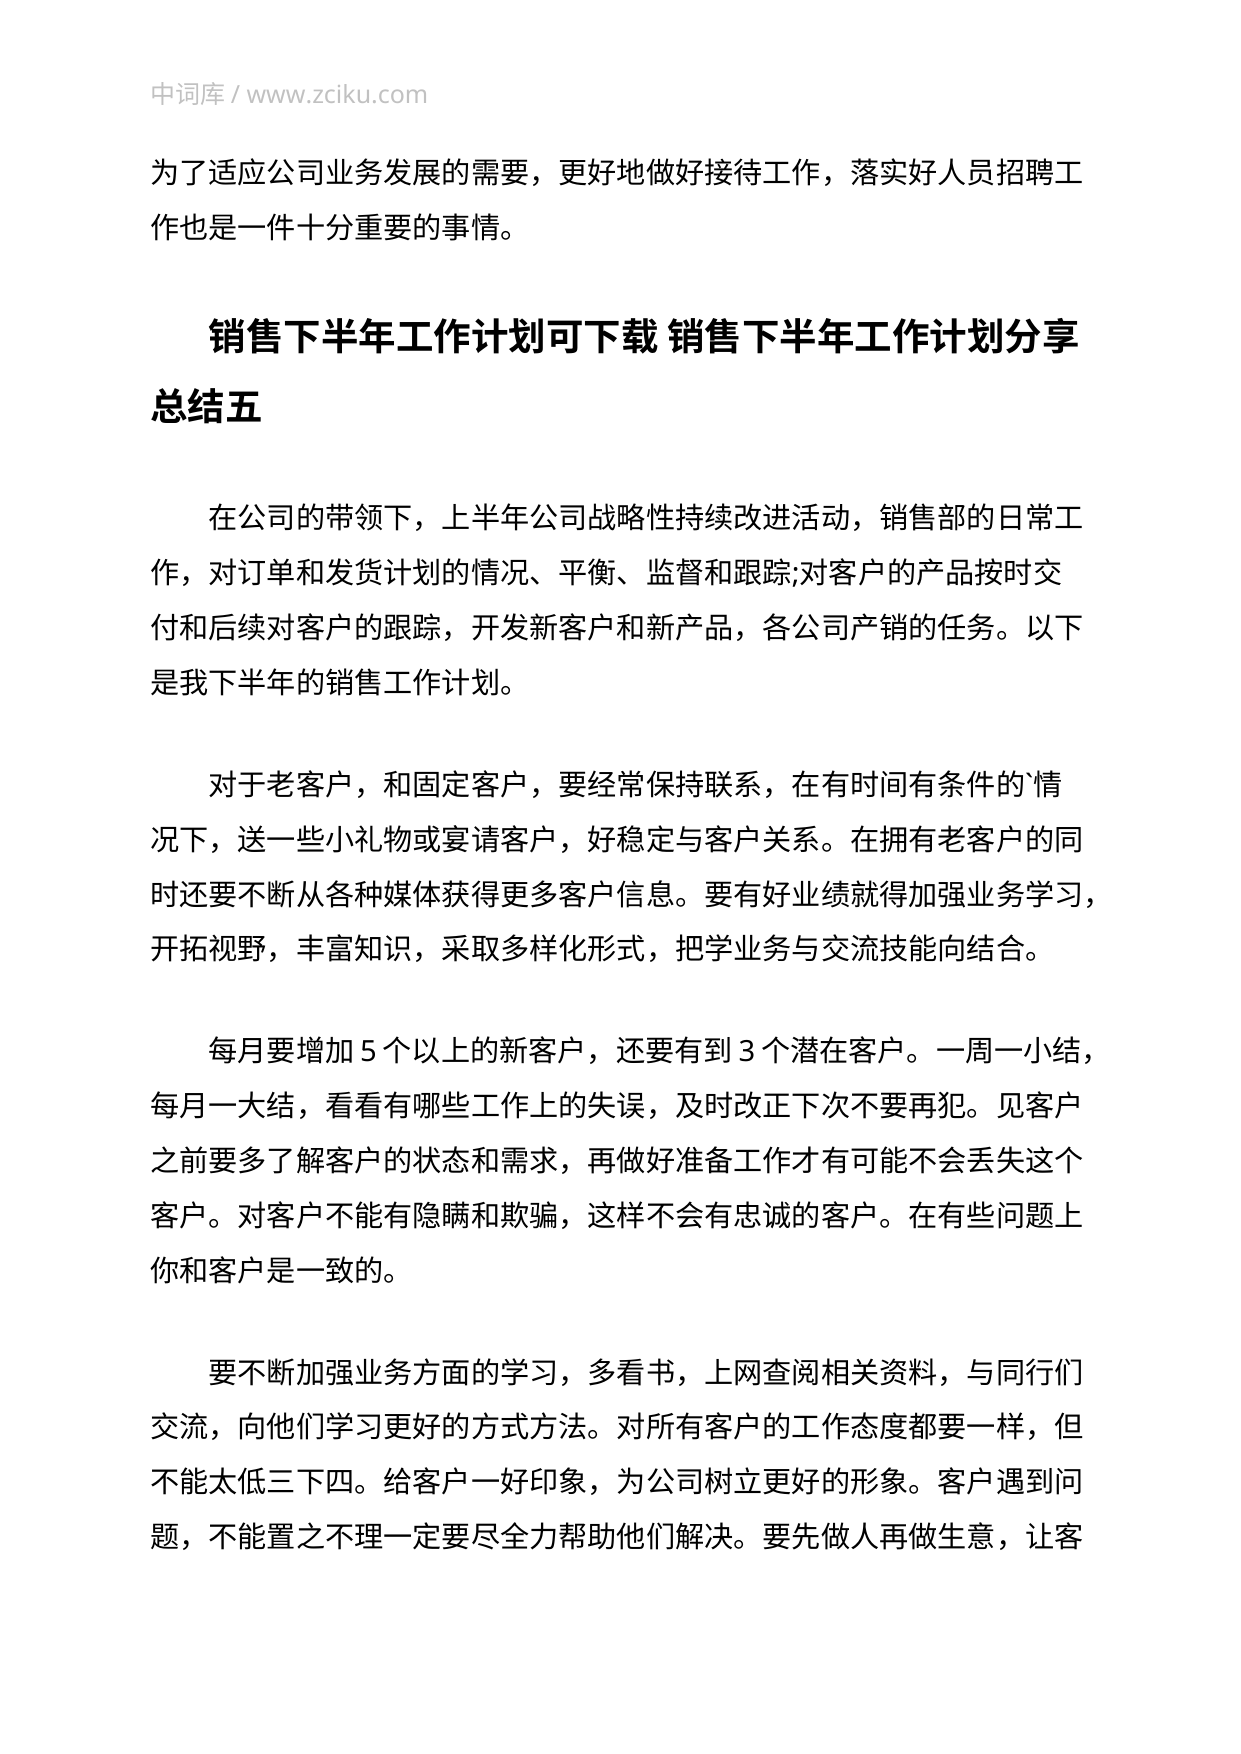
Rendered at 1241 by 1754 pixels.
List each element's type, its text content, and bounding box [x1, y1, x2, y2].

text 每月要增加5个以上的新客户，还要有到3个潜在客户。一周一小结，每月一大结，看看有哪些工作上的失误，及时改正下次不要再犯。见客户之前要多了解客户的状态和需求，再做好准备工作才有可能不会丢失这个客户。对客户不能有隐瞒和欺骗，这样不会有忠诚的客户。在有些问题上你和客户是一致的。 [150, 1028, 1090, 1290]
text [150, 150, 1090, 247]
text 在公司的带领下，上半年公司战略性持续改进活动，销售部的日常工作，对订单和发货计划的情况、平衡、监督和跟踪;对客户的产品按时交付和后续对客户的跟踪，开发新客户和新产品，各公司产销的任务。以下是我下半年的销售工作计划。 [150, 494, 1090, 702]
text 对于老客户，和固定客户，要经常保持联系，在有时间有条件的`情况下，送一些小礼物或宴请客户，好稳定与客户关系。在拥有老客户的同时还要不断从各种媒体获得更多客户信息。要有好业绩就得加强业务学习，开拓视野，丰富知识，采取多样化形式，把学业务与交流技能向结合。 [150, 761, 1090, 968]
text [150, 1349, 1090, 1556]
text 销售下半年工作计划可下载 销售下半年工作计划分享总结五 [150, 307, 1090, 431]
